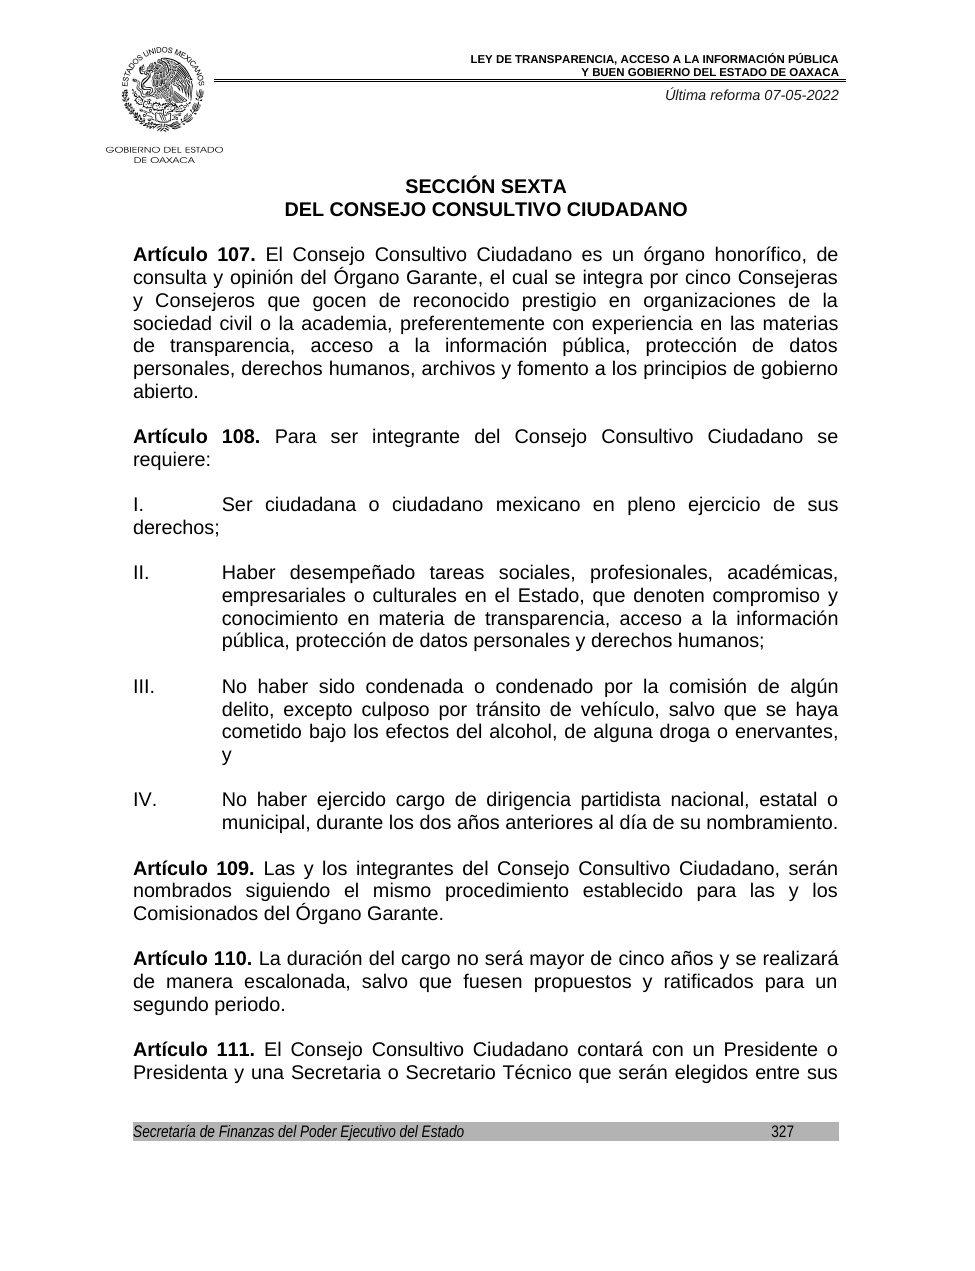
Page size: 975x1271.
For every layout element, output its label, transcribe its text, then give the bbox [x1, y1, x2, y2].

text Artículo 109. Las y los integrantes del Consejo Consultivo Ciudadano, serán nombrados siguiendo el mismo procedimiento establecido para las y los Comisionados del Órgano Garante. [133, 856, 839, 924]
text III. No haber sido condenada o condenado por la comisión de algún delito, excepto culposo por tránsito de vehículo, salvo que se haya cometido bajo los efectos del alcohol, de alguna droga o enervantes, y [133, 675, 839, 766]
text I. Ser ciudadana o ciudadano mexicano en pleno ejercicio de sus derechos; [133, 493, 839, 538]
text Artículo 110. La duración del cargo no será mayor de cinco años y se realizará de manera escalonada, salvo que fuesen propuestos y ratificados para un segundo periodo. [133, 947, 839, 1015]
text IV. No haber ejercido cargo de dirigencia partidista nacional, estatal o municipal, durante los dos años anteriores al día de su nombramiento. [133, 788, 839, 834]
text Artículo 108. Para ser integrante del Consejo Consultivo Ciudadano se requiere: [133, 425, 839, 470]
text Artículo 107. El Consejo Consultivo Ciudadano es un órgano honorífico, de consulta y opinión del Órgano Garante, el cual se integra por cinco Consejeras y Consejeros que gocen de reconocido prestigio en organizaciones de la sociedad civil o la academia, preferentemente con experiencia en las materias de transparencia, acceso a la información pública, protección de datos personales, derechos humanos, archivos y fomento a los principios de gobierno abierto. [133, 243, 839, 402]
text SECCIÓN SEXTA [133, 175, 839, 198]
picture [103, 44, 226, 166]
text DEL CONSEJO CONSULTIVO CIUDADANO [133, 198, 839, 221]
text II. Haber desempeñado tareas sociales, profesionales, académicas, empresariales o culturales en el Estado, que denoten compromiso y conocimiento en materia de transparencia, acceso a la información pública, protección de datos personales y derechos humanos; [133, 561, 839, 652]
